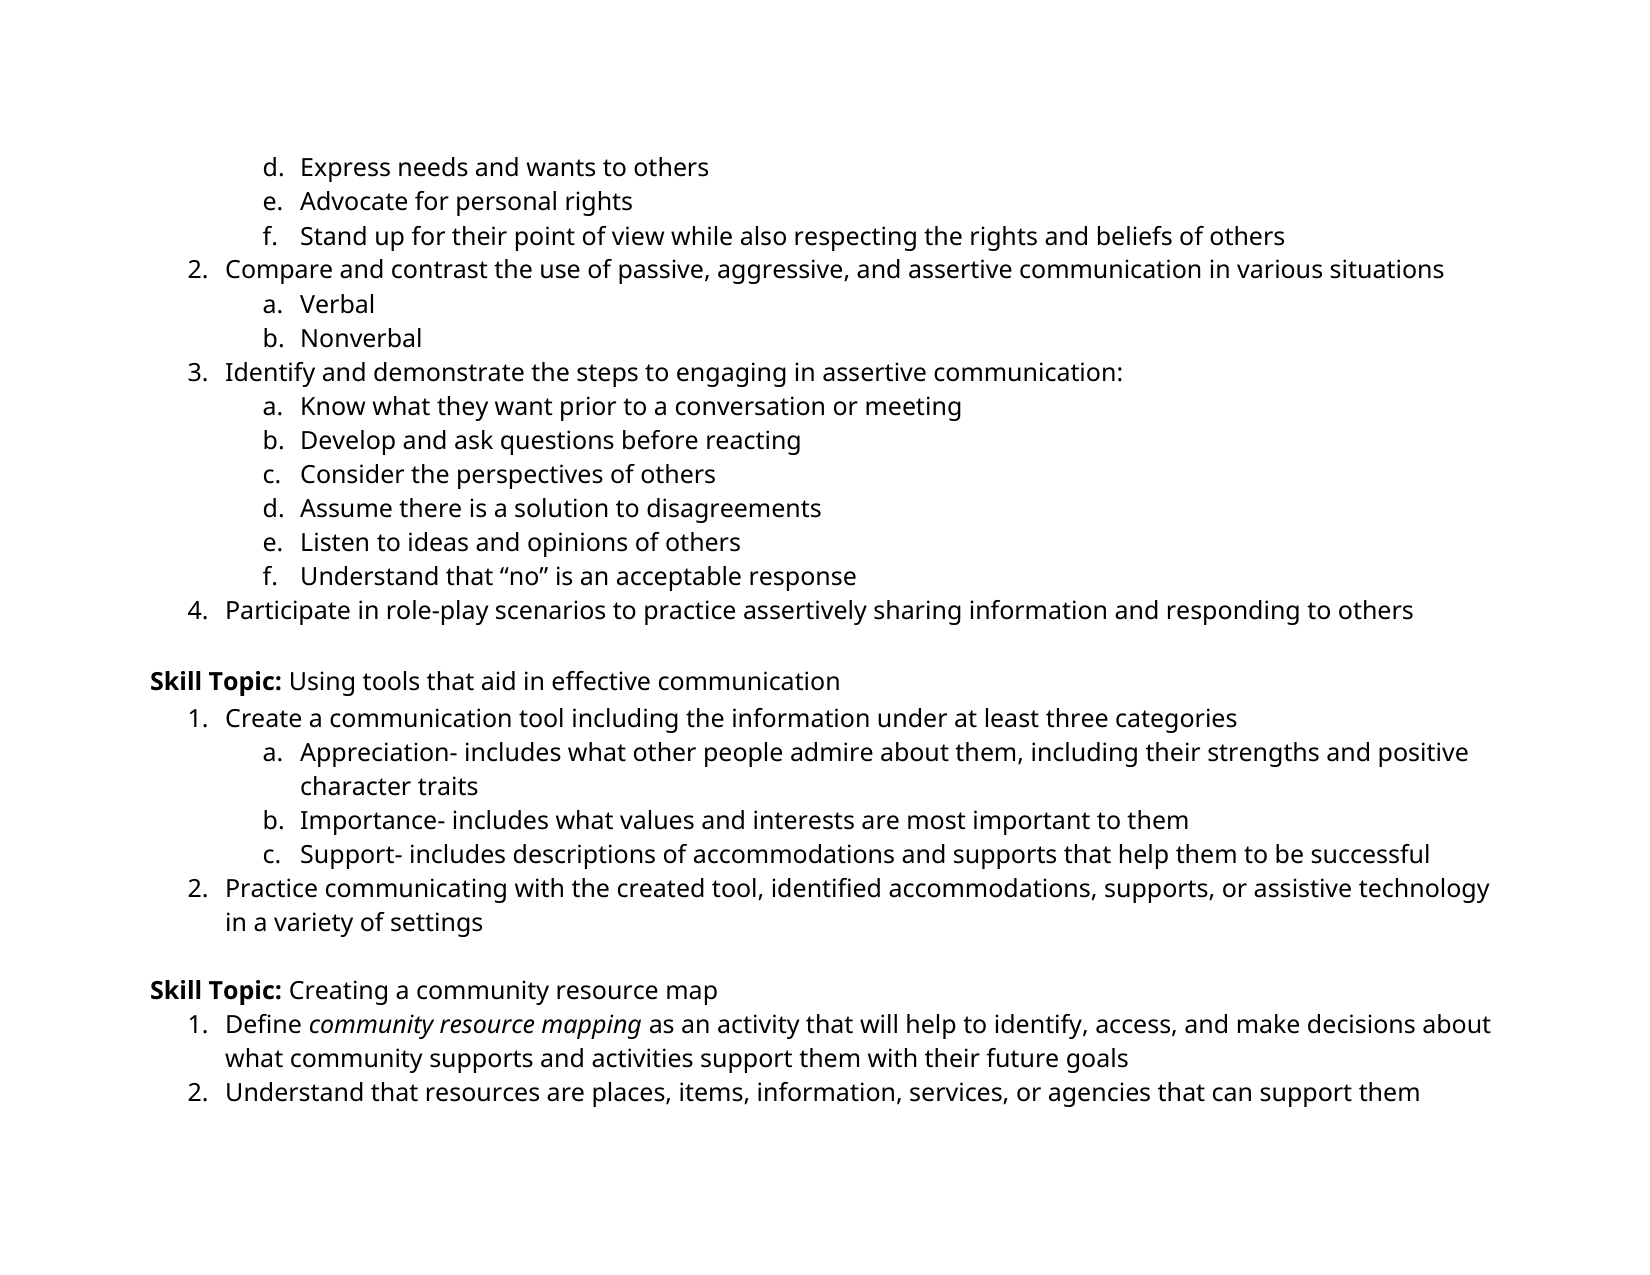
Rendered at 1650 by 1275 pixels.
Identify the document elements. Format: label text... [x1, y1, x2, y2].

list Nonverbal [262, 320, 1500, 354]
list Importance- includes what values and interests are most important to them [262, 803, 1500, 837]
list Advocate for personal rights [262, 184, 1500, 218]
list Appreciation- includes what other people admire about them, including their strengths and positive character traits [262, 734, 1500, 803]
list Create a communication tool including the information under at least three categories [187, 700, 1500, 734]
list Verbal [262, 286, 1500, 320]
list Compare and contrast the use of passive, aggressive, and assertive communication in various situations [187, 252, 1500, 286]
list Support- includes descriptions of accommodations and supports that help them to be successful [262, 837, 1500, 871]
list Express needs and wants to others [262, 150, 1500, 184]
list Understand that “no” is an acceptable response [262, 559, 1500, 593]
list Listen to ideas and opinions of others [262, 525, 1500, 559]
list Assume there is a solution to disagreements [262, 491, 1500, 525]
list Develop and ask questions before reacting [262, 422, 1500, 457]
list Participate in role-play scenarios to practice assertively sharing information and responding to others [187, 593, 1500, 627]
list Define community resource mapping as an activity that will help to identify, access, and make decisions about what community supports and activities support them with their future goals [187, 1007, 1500, 1075]
list Practice communicating with the created tool, identified accommodations, supports, or assistive technology in a variety of settings [187, 871, 1500, 939]
text Skill Topic: Using tools that aid in effective communication [150, 664, 1500, 698]
list Stand up for their point of view while also respecting the rights and beliefs of others [262, 218, 1500, 252]
list Consider the perspectives of others [262, 457, 1500, 491]
list Identify and demonstrate the steps to engaging in assertive communication: [187, 354, 1500, 388]
list Know what they want prior to a conversation or meeting [262, 388, 1500, 422]
list Understand that resources are places, items, information, services, or agencies that can support them [187, 1075, 1500, 1109]
text Skill Topic: Creating a community resource map [150, 973, 1500, 1007]
